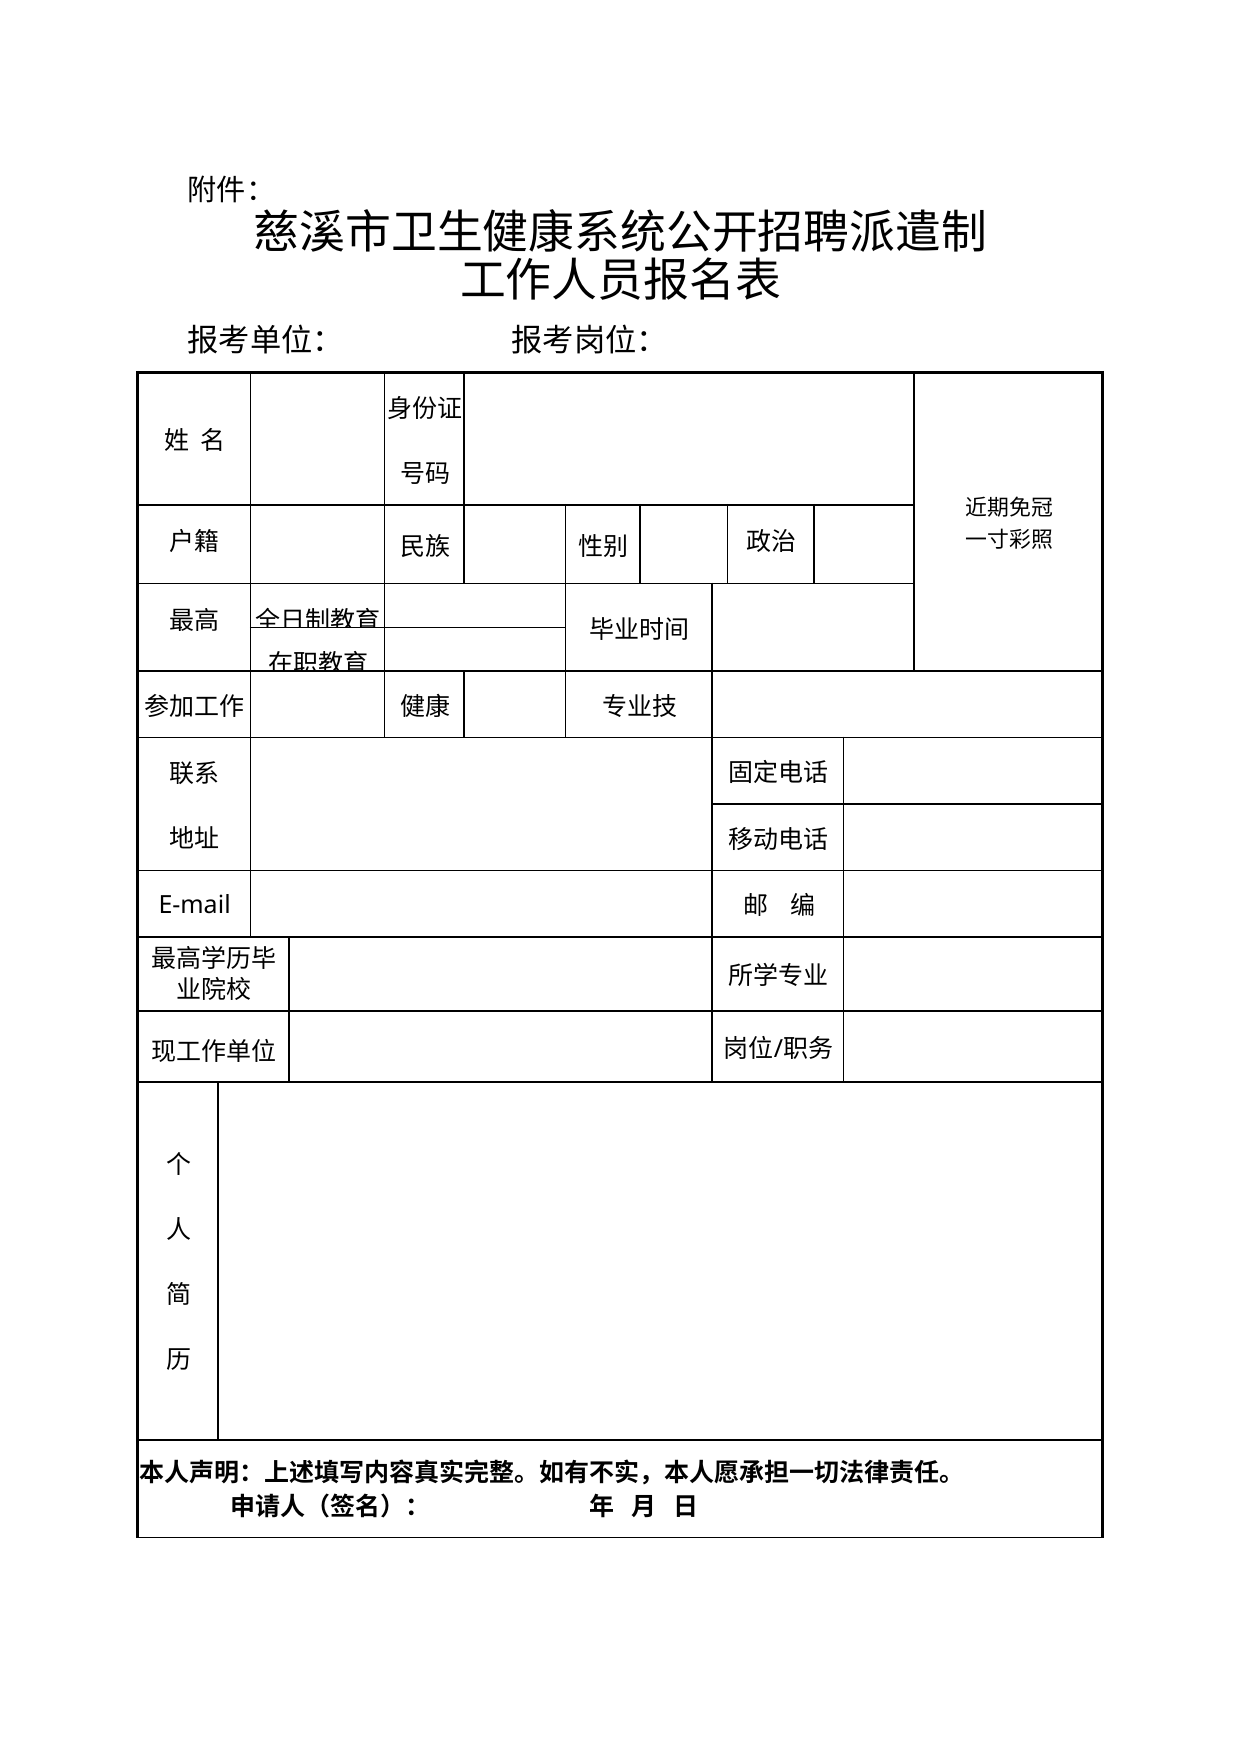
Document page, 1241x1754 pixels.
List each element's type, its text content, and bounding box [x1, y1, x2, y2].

table_header 身份证号码 [385, 374, 463, 504]
table_cell [844, 738, 1101, 803]
table_cell [465, 672, 565, 737]
table_cell [219, 1083, 1101, 1439]
table_cell 本人声明：上述填写内容真实完整。如有不实，本人愿承担一切法律责任。 申请人（签名）： 年 月 日 [139, 1441, 1101, 1536]
table_header 近期免冠 一寸彩照 [915, 374, 1101, 670]
table_cell 参加工作时间 [139, 672, 250, 737]
table_cell 联系 地址 [139, 738, 250, 870]
table_cell [713, 584, 913, 670]
table_cell 毕业时间 [566, 584, 711, 670]
table_cell [251, 738, 711, 870]
table_cell [713, 672, 1101, 737]
table_cell [641, 506, 727, 583]
table_cell [251, 506, 384, 583]
table_header [465, 374, 913, 504]
table_cell 在职教育 [251, 628, 384, 670]
text 工作人员报名表 [187, 258, 1053, 306]
table_cell 所学专业 [713, 938, 843, 1010]
table_cell 岗位/职务 [713, 1012, 843, 1081]
table_cell [290, 1012, 711, 1081]
table_header [251, 374, 384, 504]
table_cell 户籍 所在地 [139, 506, 250, 583]
table_cell 移动电话 [713, 805, 843, 870]
table_cell [815, 506, 913, 583]
table_cell [844, 1012, 1101, 1081]
table_cell 邮 编 [713, 871, 843, 936]
table_cell 全日制教育 [251, 584, 384, 626]
table_cell 最高学历毕业院校 [139, 938, 288, 1010]
table_header 姓 名 [139, 374, 250, 504]
table_cell 个 人 简 历 [139, 1083, 217, 1439]
table_cell [251, 871, 711, 936]
text 报考单位： 报考岗位： [187, 306, 1053, 371]
table_cell E-mail [139, 871, 250, 936]
table_cell 健康 状况 [385, 672, 463, 737]
table_cell [844, 871, 1101, 936]
table_cell [465, 506, 565, 583]
table_cell 现工作单位 [139, 1012, 288, 1081]
table_cell [385, 584, 565, 626]
table_cell [385, 628, 565, 670]
table_cell 专业技 术资格 [566, 672, 711, 737]
table_cell [844, 805, 1101, 870]
text 慈溪市卫生健康系统公开招聘派遣制 [187, 210, 1053, 258]
table_cell 固定电话 [713, 738, 843, 803]
table_cell 政治 面貌 [728, 506, 813, 583]
table_cell 最高 学历 [139, 584, 250, 670]
table_cell [290, 938, 711, 1010]
text 附件： [187, 162, 1053, 210]
table_cell [251, 672, 384, 737]
table_cell 民族 [385, 506, 463, 583]
table_cell [844, 938, 1101, 1010]
table_cell 性别 [566, 506, 639, 583]
